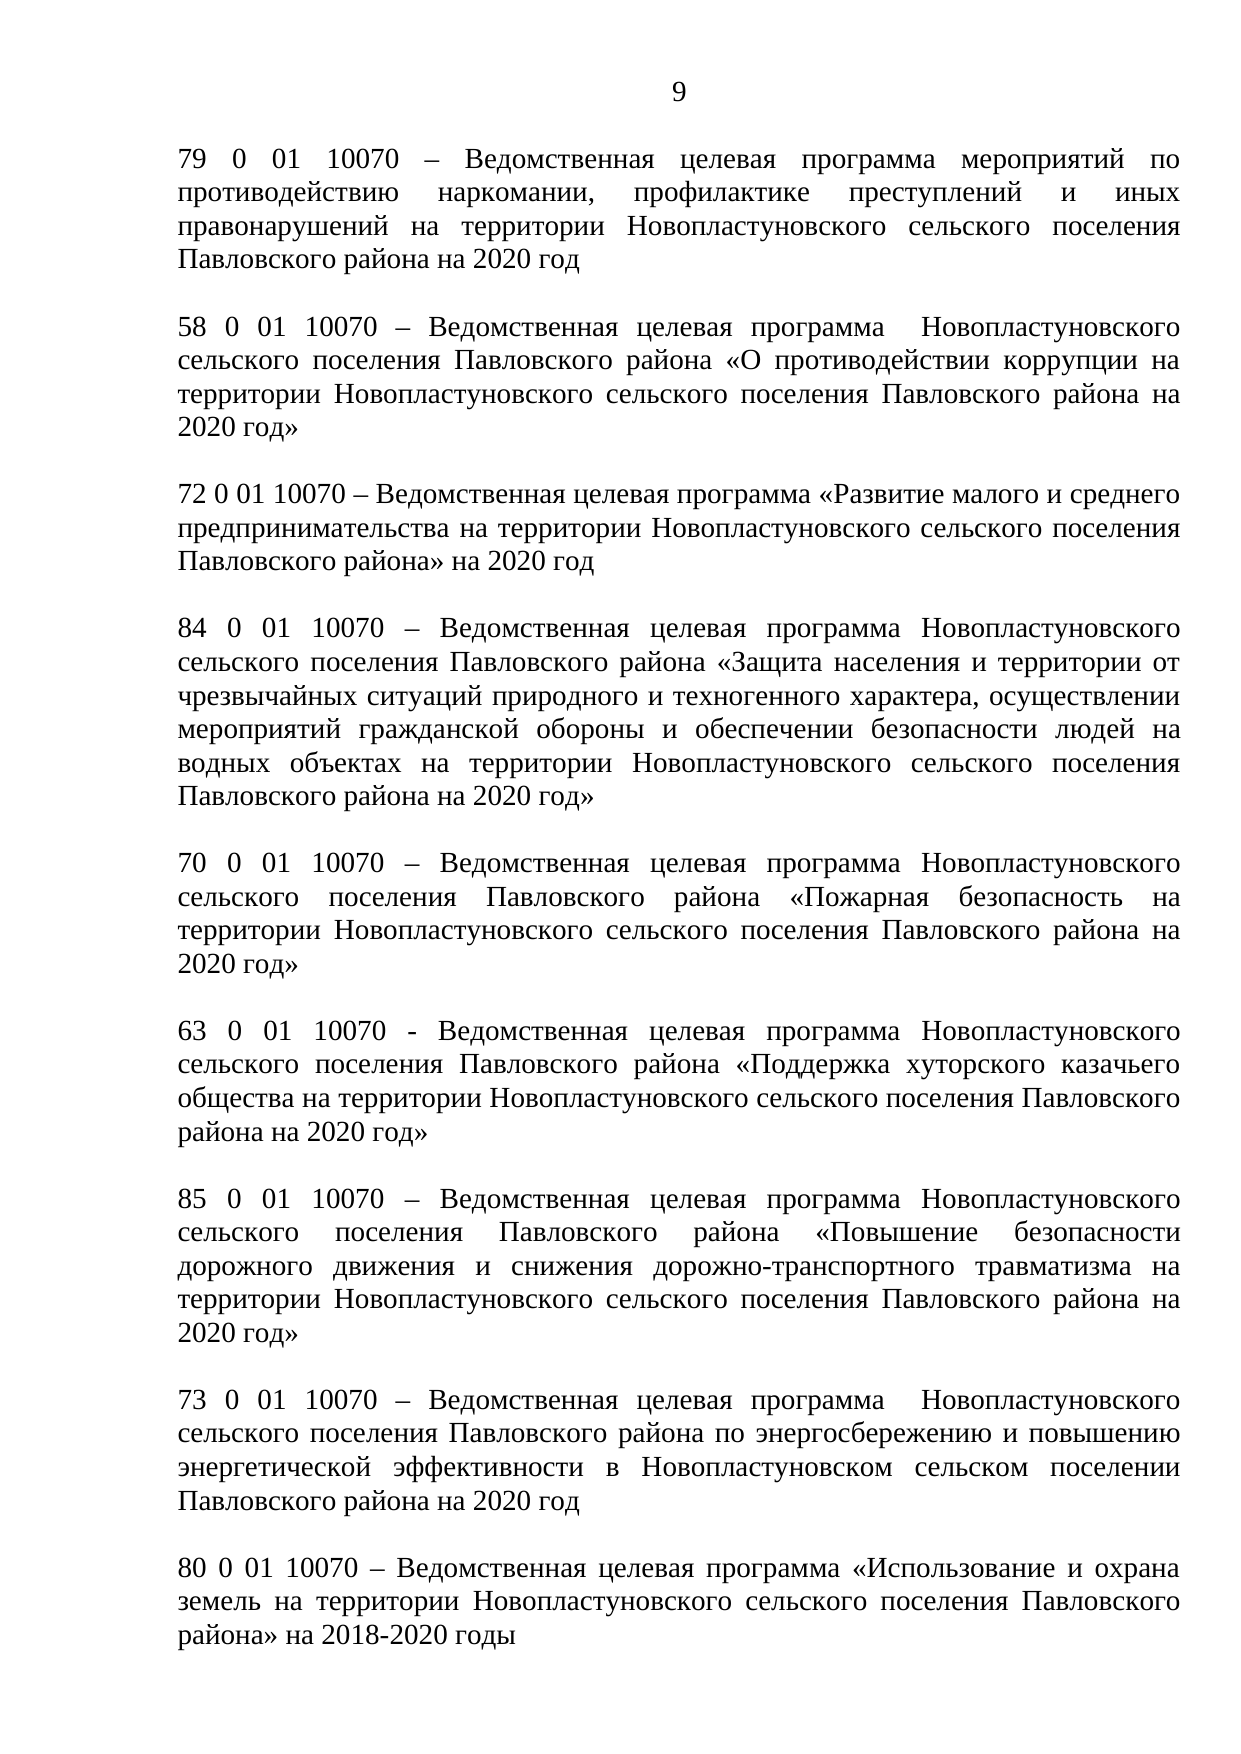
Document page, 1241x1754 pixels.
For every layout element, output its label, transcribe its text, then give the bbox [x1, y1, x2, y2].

text 73 0 01 10070 – Ведомственная целевая программа Новопластуновского сельского поселения Павловского района по энергосбережению и повышению энергетической эффективности в Новопластуновском сельском поселении Павловского района на 2020 год [177, 1382, 1181, 1516]
text 72 0 01 10070 – Ведомственная целевая программа «Развитие малого и среднего предпринимательства на территории Новопластуновского сельского поселения Павловского района» на 2020 год [177, 476, 1181, 577]
text 70 0 01 10070 – Ведомственная целевая программа Новопластуновского сельского поселения Павловского района «Пожарная безопасность на территории Новопластуновского сельского поселения Павловского района на 2020 год» [177, 845, 1181, 979]
text 58 0 01 10070 – Ведомственная целевая программа Новопластуновского сельского поселения Павловского района «О противодействии коррупции на территории Новопластуновского сельского поселения Павловского района на 2020 год» [177, 309, 1181, 443]
text 63 0 01 10070 - Ведомственная целевая программа Новопластуновского сельского поселения Павловского района «Поддержка хуторского казачьего общества на территории Новопластуновского сельского поселения Павловского района на 2020 год» [177, 1013, 1181, 1147]
text 79 0 01 10070 – Ведомственная целевая программа мероприятий по противодействию наркомании, профилактике преступлений и иных правонарушений на территории Новопластуновского сельского поселения Павловского района на 2020 год [177, 141, 1181, 275]
text 84 0 01 10070 – Ведомственная целевая программа Новопластуновского сельского поселения Павловского района «Защита населения и территории от чрезвычайных ситуаций природного и техногенного характера, осуществлении мероприятий гражданской обороны и обеспечении безопасности людей на водных объектах на территории Новопластуновского сельского поселения Павловского района на 2020 год» [177, 611, 1181, 812]
text 85 0 01 10070 – Ведомственная целевая программа Новопластуновского сельского поселения Павловского района «Повышение безопасности дорожного движения и снижения дорожно-транспортного травматизма на территории Новопластуновского сельского поселения Павловского района на 2020 год» [177, 1181, 1181, 1348]
text 80 0 01 10070 – Ведомственная целевая программа «Использование и охрана земель на территории Новопластуновского сельского поселения Павловского района» на 2018-2020 годы [177, 1550, 1181, 1650]
